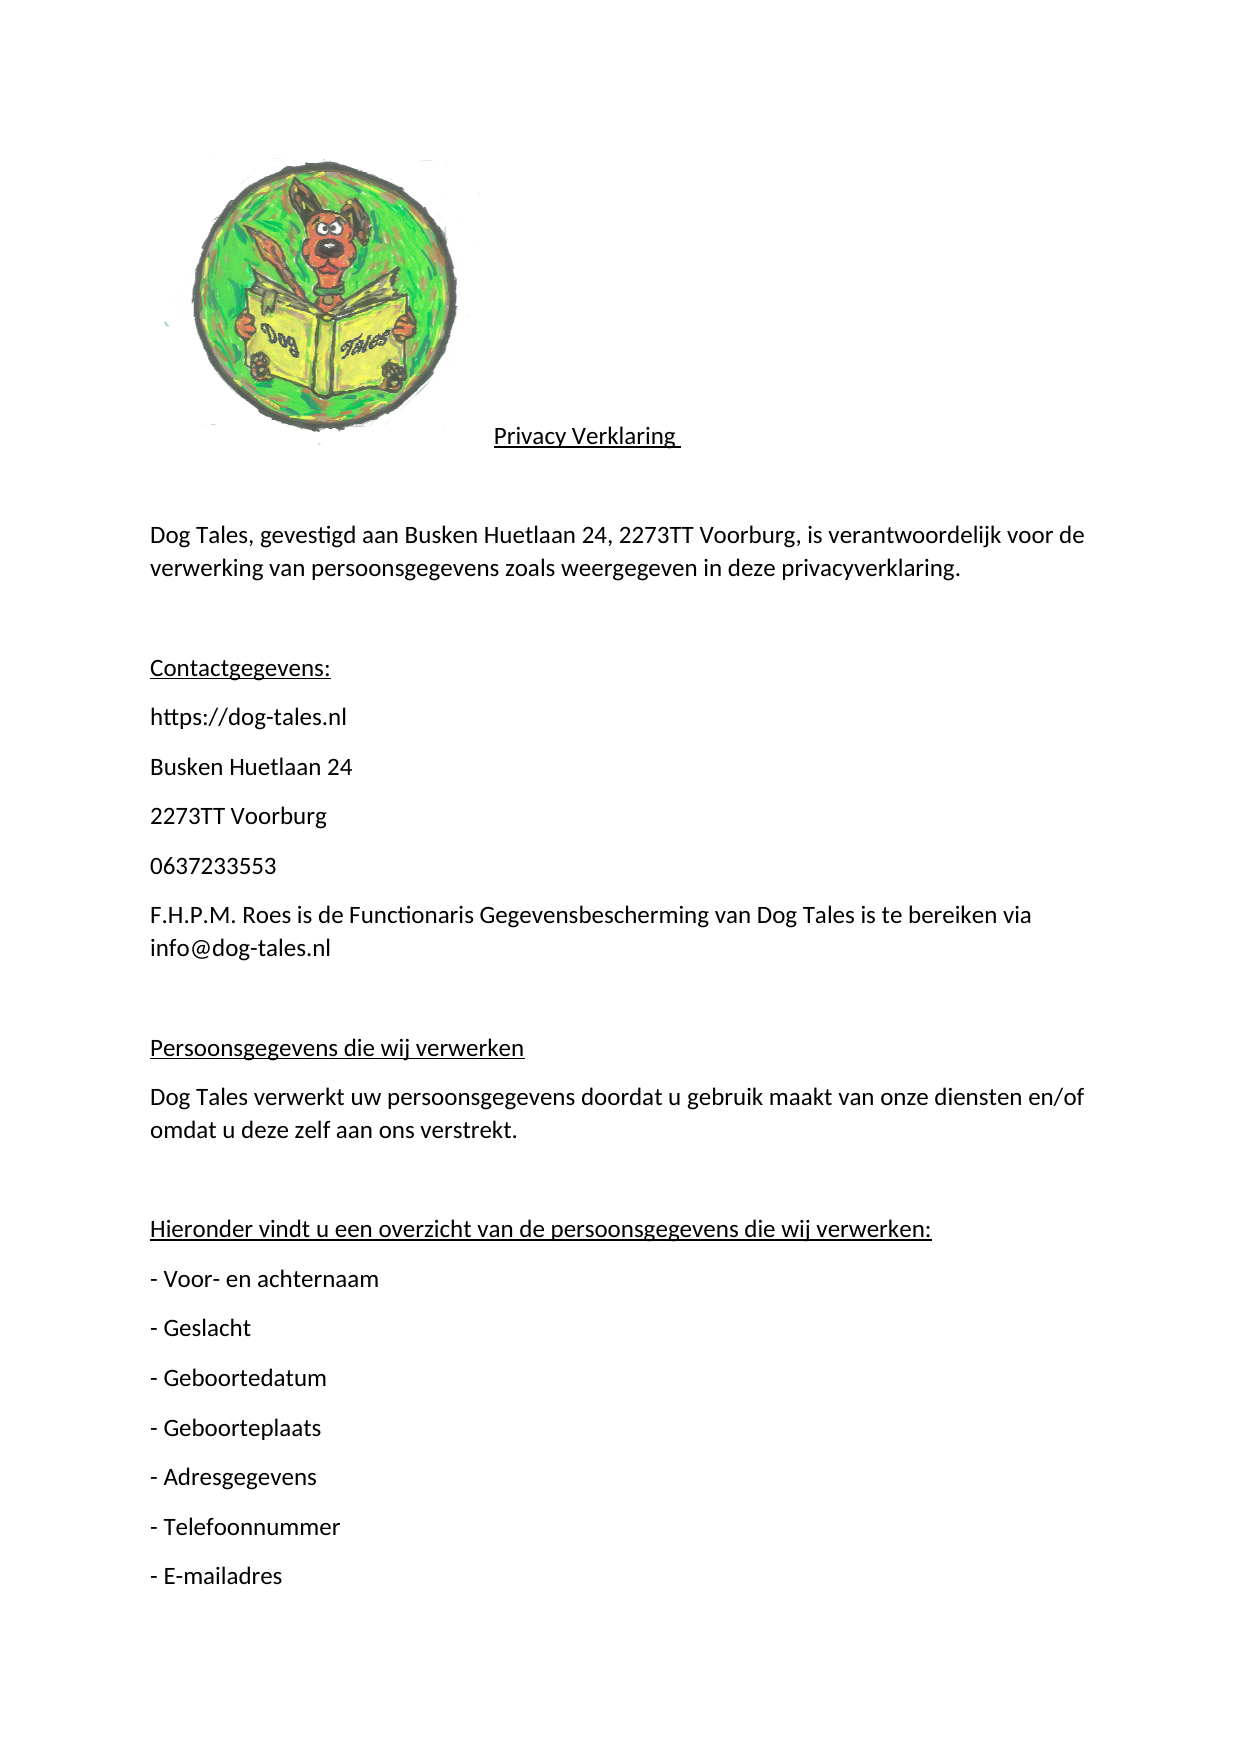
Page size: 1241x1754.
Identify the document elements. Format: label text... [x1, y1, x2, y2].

text Hieronder vindt u een overzicht van de persoonsgegevens die wij verwerken: [150, 1213, 1090, 1244]
text https://dog-tales.nl [150, 701, 1090, 732]
text 0637233553 [150, 850, 1090, 881]
text Persoonsgegevens die wij verwerken [150, 1032, 1090, 1062]
text Dog Tales, gevestigd aan Busken Huetlaan 24, 2273TT Voorburg, is verantwoordelijk voor de verwerking van persoonsgegevens zoals weergegeven in deze privacyverklaring. [150, 519, 1090, 583]
text F.H.P.M. Roes is de Functionaris Gegevensbescherming van Dog Tales is te bereiken via info@dog-tales.nl [150, 899, 1090, 963]
text - Voor- en achternaam [150, 1263, 1090, 1293]
text - E-mailadres [150, 1560, 1090, 1591]
text Busken Huetlaan 24 [150, 751, 1090, 781]
text Contactgegevens: [150, 652, 1090, 682]
text - Geboorteplaats [150, 1412, 1090, 1442]
text - Geslacht [150, 1312, 1090, 1343]
text 2273TT Voorburg [150, 800, 1090, 831]
text - Adresgegevens [150, 1461, 1090, 1492]
text Dog Tales verwerkt uw persoonsgegevens doordat u gebruik maakt van onze diensten en/of omdat u deze zelf aan ons verstrekt. [150, 1081, 1090, 1145]
picture [150, 150, 494, 445]
text - Geboortedatum [150, 1362, 1090, 1393]
text - Telefoonnummer [150, 1511, 1090, 1541]
